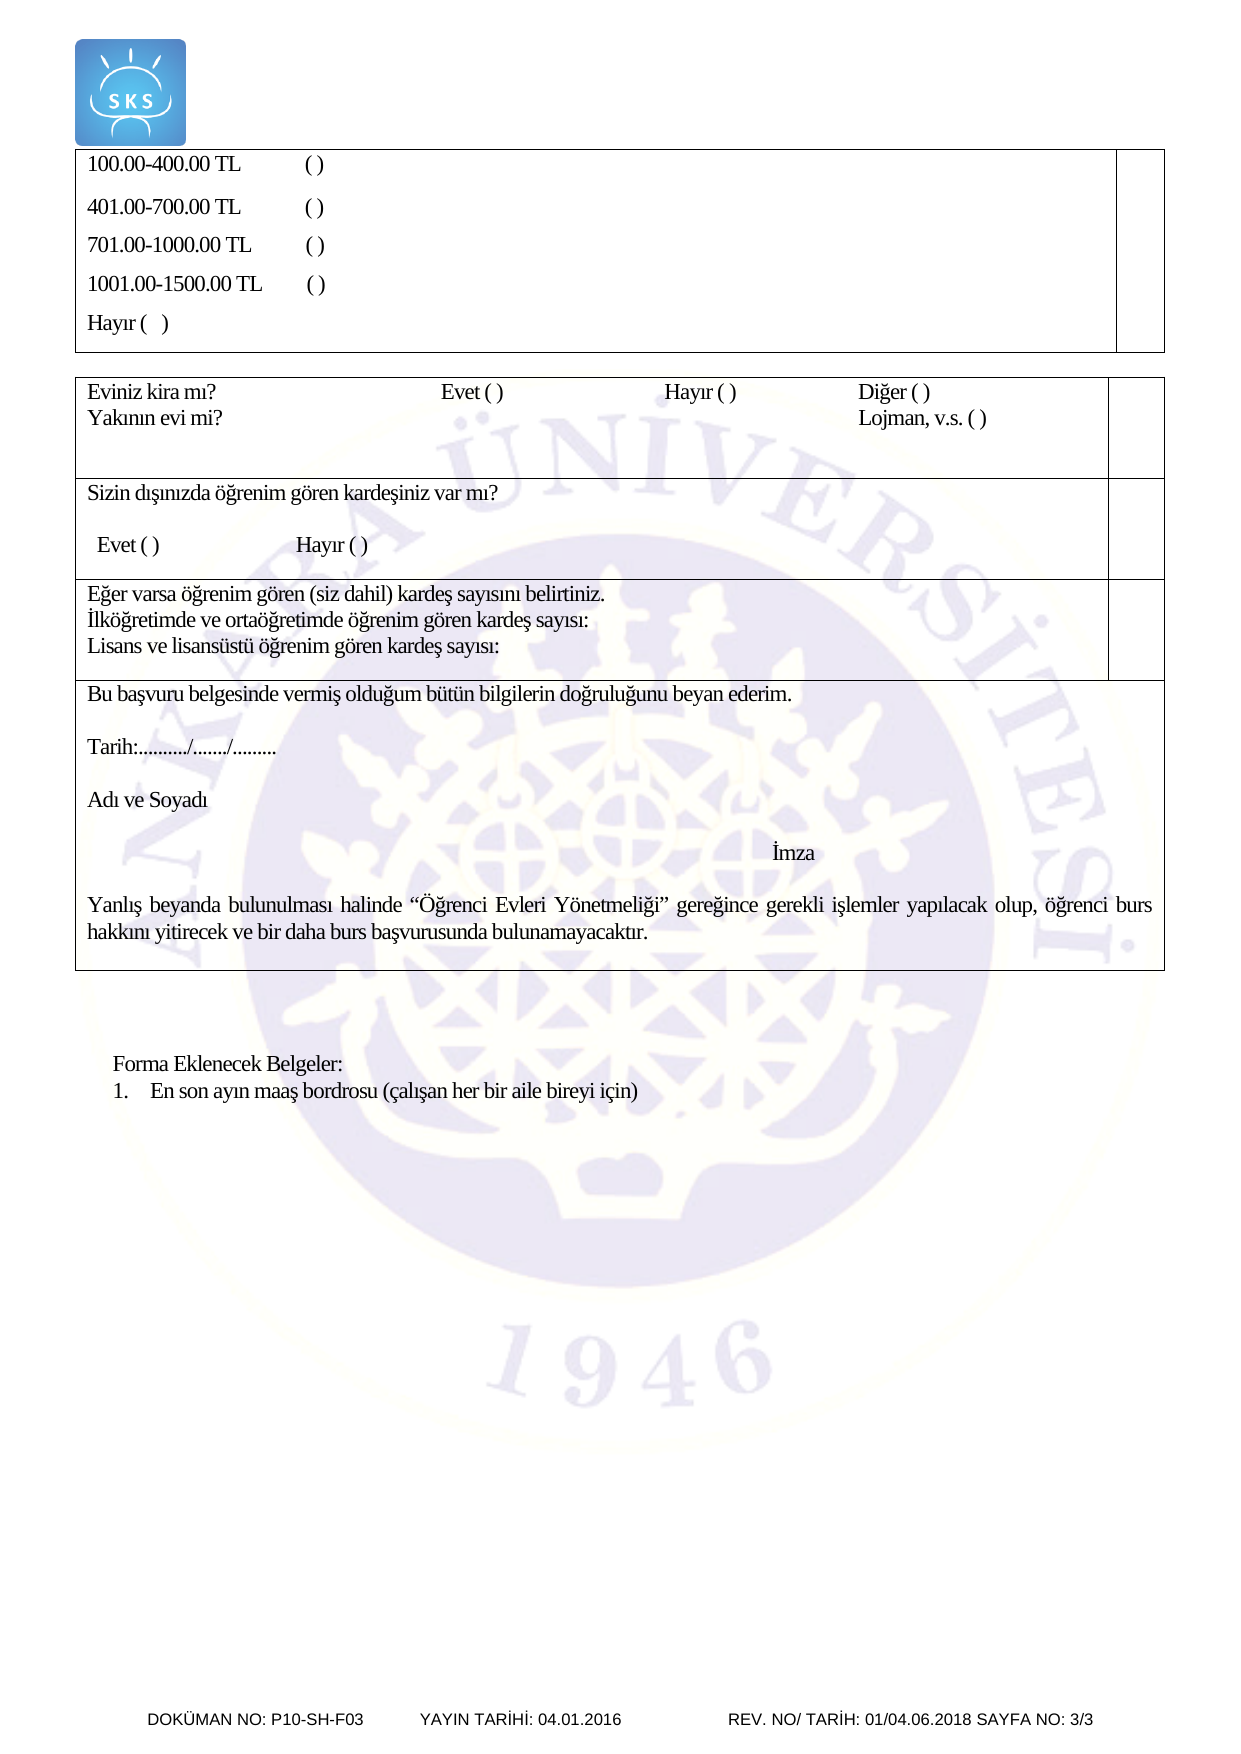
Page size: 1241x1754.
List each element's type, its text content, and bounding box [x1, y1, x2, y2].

table_cell Sizin dışınızda öğrenim gören kardeşiniz var mı? Evet ( ) Hayır ( ) [76, 479, 1108, 578]
list En son ayın maaş bordrosu (çalışan her bir aile bireyi için) [112, 1077, 1165, 1103]
table_header [1109, 378, 1164, 478]
picture [75, 39, 186, 146]
table_cell [1109, 479, 1164, 578]
table_cell Bu başvuru belgesinde vermiş olduğum bütün bilgilerin doğruluğunu beyan ederim. Tarih:........../......./......... Adı ve Soyadı İmza Yanlış beyanda bulunulması halinde “Öğrenci Evleri Yönetmeliği” gereğince gerekli işlemler yapılacak olup, öğrenci burs hakkını yitirecek ve bir daha burs başvurusunda bulunamayacaktır. [76, 681, 1164, 970]
table_cell [1117, 150, 1164, 352]
table_cell [1109, 580, 1164, 679]
text Forma Eklenecek Belgeler: [75, 1051, 1165, 1077]
table_header Eviniz kira mı? Evet ( ) Hayır ( ) Diğer ( ) Yakının evi mi? Lojman, v.s. ( ) [76, 378, 1108, 478]
table_cell Eğer varsa öğrenim gören (siz dahil) kardeş sayısını belirtiniz. İlköğretimde ve ortaöğretimde öğrenim gören kardeş sayısı: Lisans ve lisansüstü öğrenim gören kardeş sayısı: [76, 580, 1108, 679]
